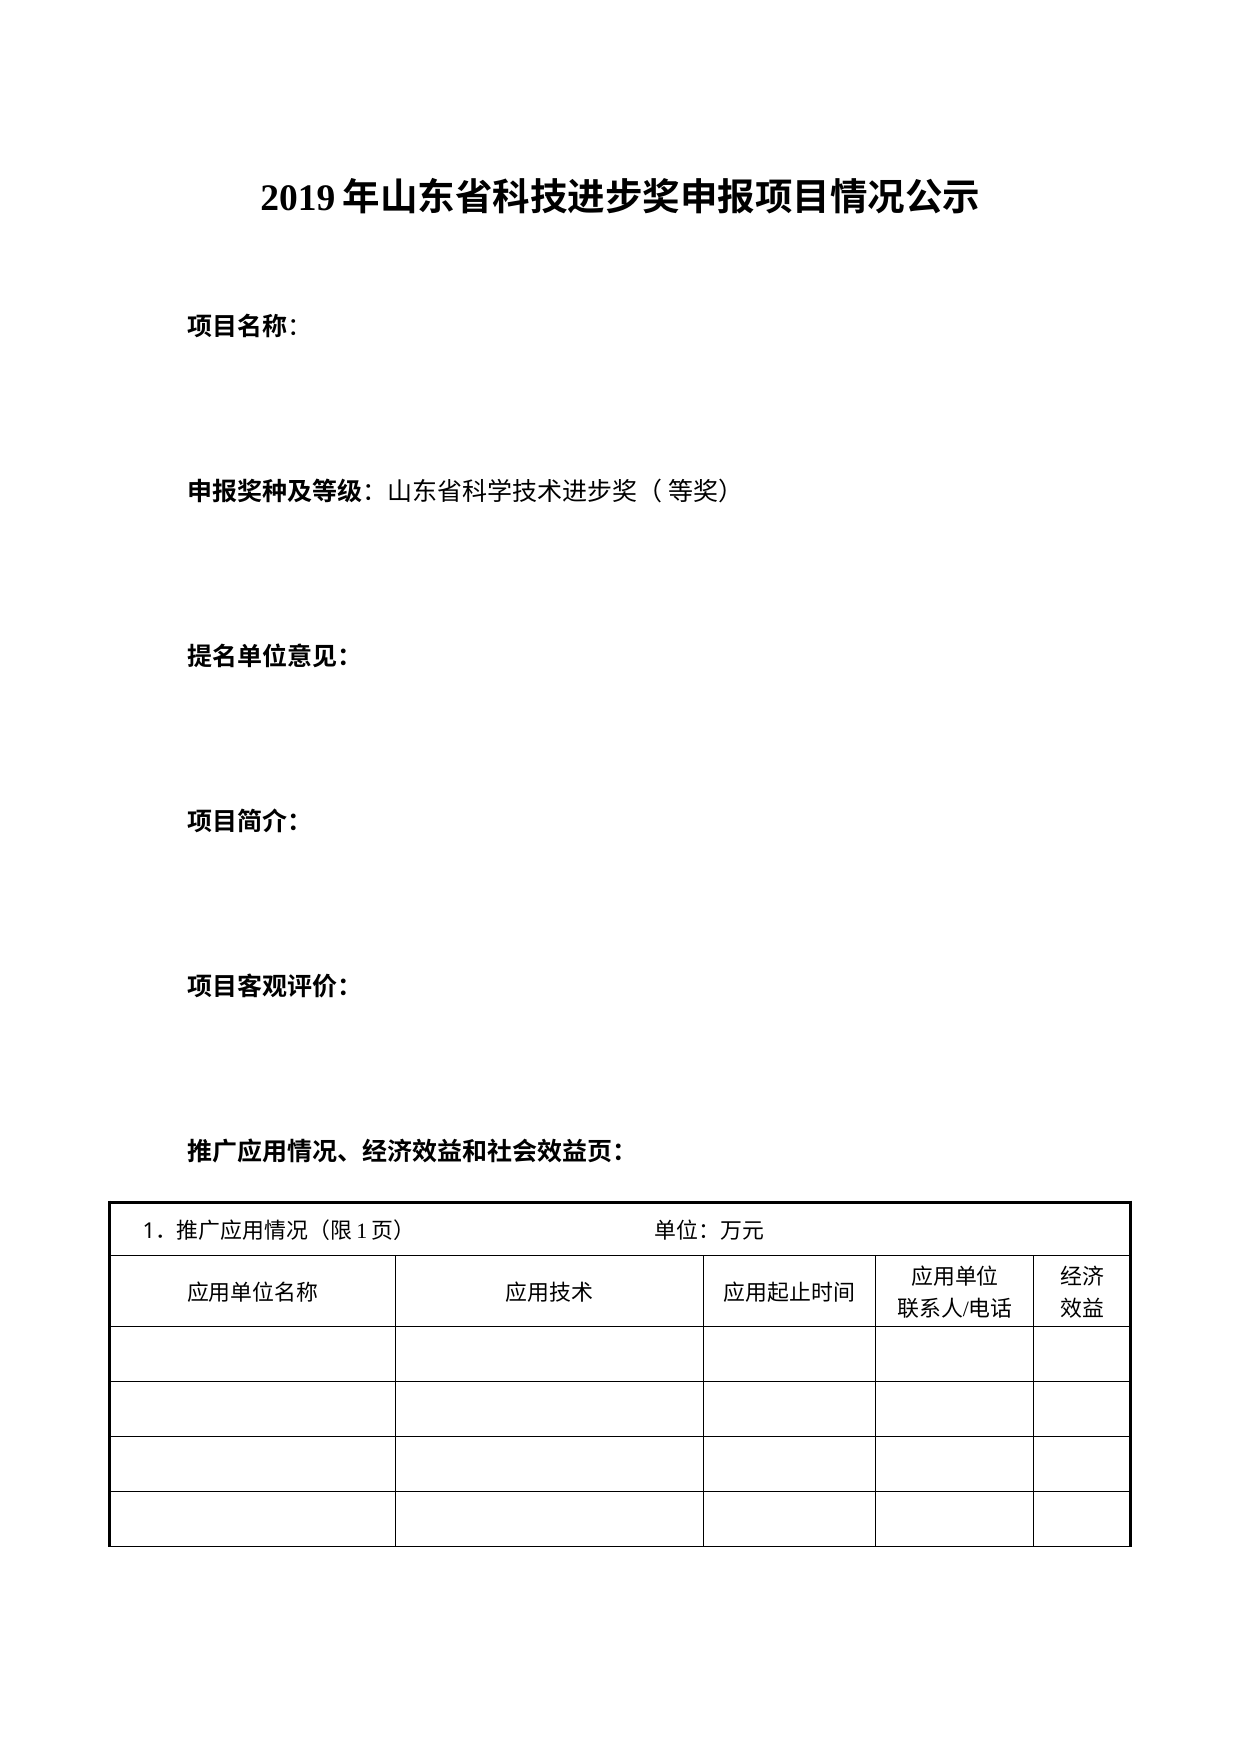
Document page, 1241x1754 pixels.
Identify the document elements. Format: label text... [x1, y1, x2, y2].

table_cell [1034, 1327, 1129, 1381]
table_cell [111, 1382, 395, 1436]
text 项目客观评价： [187, 952, 1053, 1017]
table_cell 应用起止时间 [704, 1256, 875, 1326]
text 提名单位意见： [187, 622, 1053, 687]
text 推广应用情况、经济效益和社会效益页： [187, 1117, 1053, 1182]
table_cell [876, 1382, 1033, 1436]
table_cell [704, 1382, 875, 1436]
table_cell [704, 1327, 875, 1381]
table_header 1．推广应用情况（限1页） 单位：万元 [111, 1204, 1129, 1255]
table_cell [876, 1327, 1033, 1381]
text 项目名称： [187, 292, 1053, 357]
text 项目简介： [187, 787, 1053, 852]
table_cell [704, 1492, 875, 1546]
text 2019年山东省科技进步奖申报项目情况公示 [187, 162, 1053, 227]
table_cell [396, 1492, 703, 1546]
table_cell [876, 1492, 1033, 1546]
table_cell 应用单位 联系人/电话 [876, 1256, 1033, 1326]
table_cell [111, 1492, 395, 1546]
table_cell [704, 1437, 875, 1491]
table_cell [396, 1437, 703, 1491]
table_cell [396, 1382, 703, 1436]
table_cell [111, 1437, 395, 1491]
table_cell [1034, 1492, 1129, 1546]
text 申报奖种及等级：山东省科学技术进步奖（ 等奖） [187, 457, 1053, 522]
table_cell [111, 1327, 395, 1381]
table_cell 应用技术 [396, 1256, 703, 1326]
table_cell [1034, 1437, 1129, 1491]
table_cell [396, 1327, 703, 1381]
table_cell 应用单位名称 [111, 1256, 395, 1326]
table_cell 经济 效益 [1034, 1256, 1129, 1326]
table_cell [876, 1437, 1033, 1491]
table_cell [1034, 1382, 1129, 1436]
